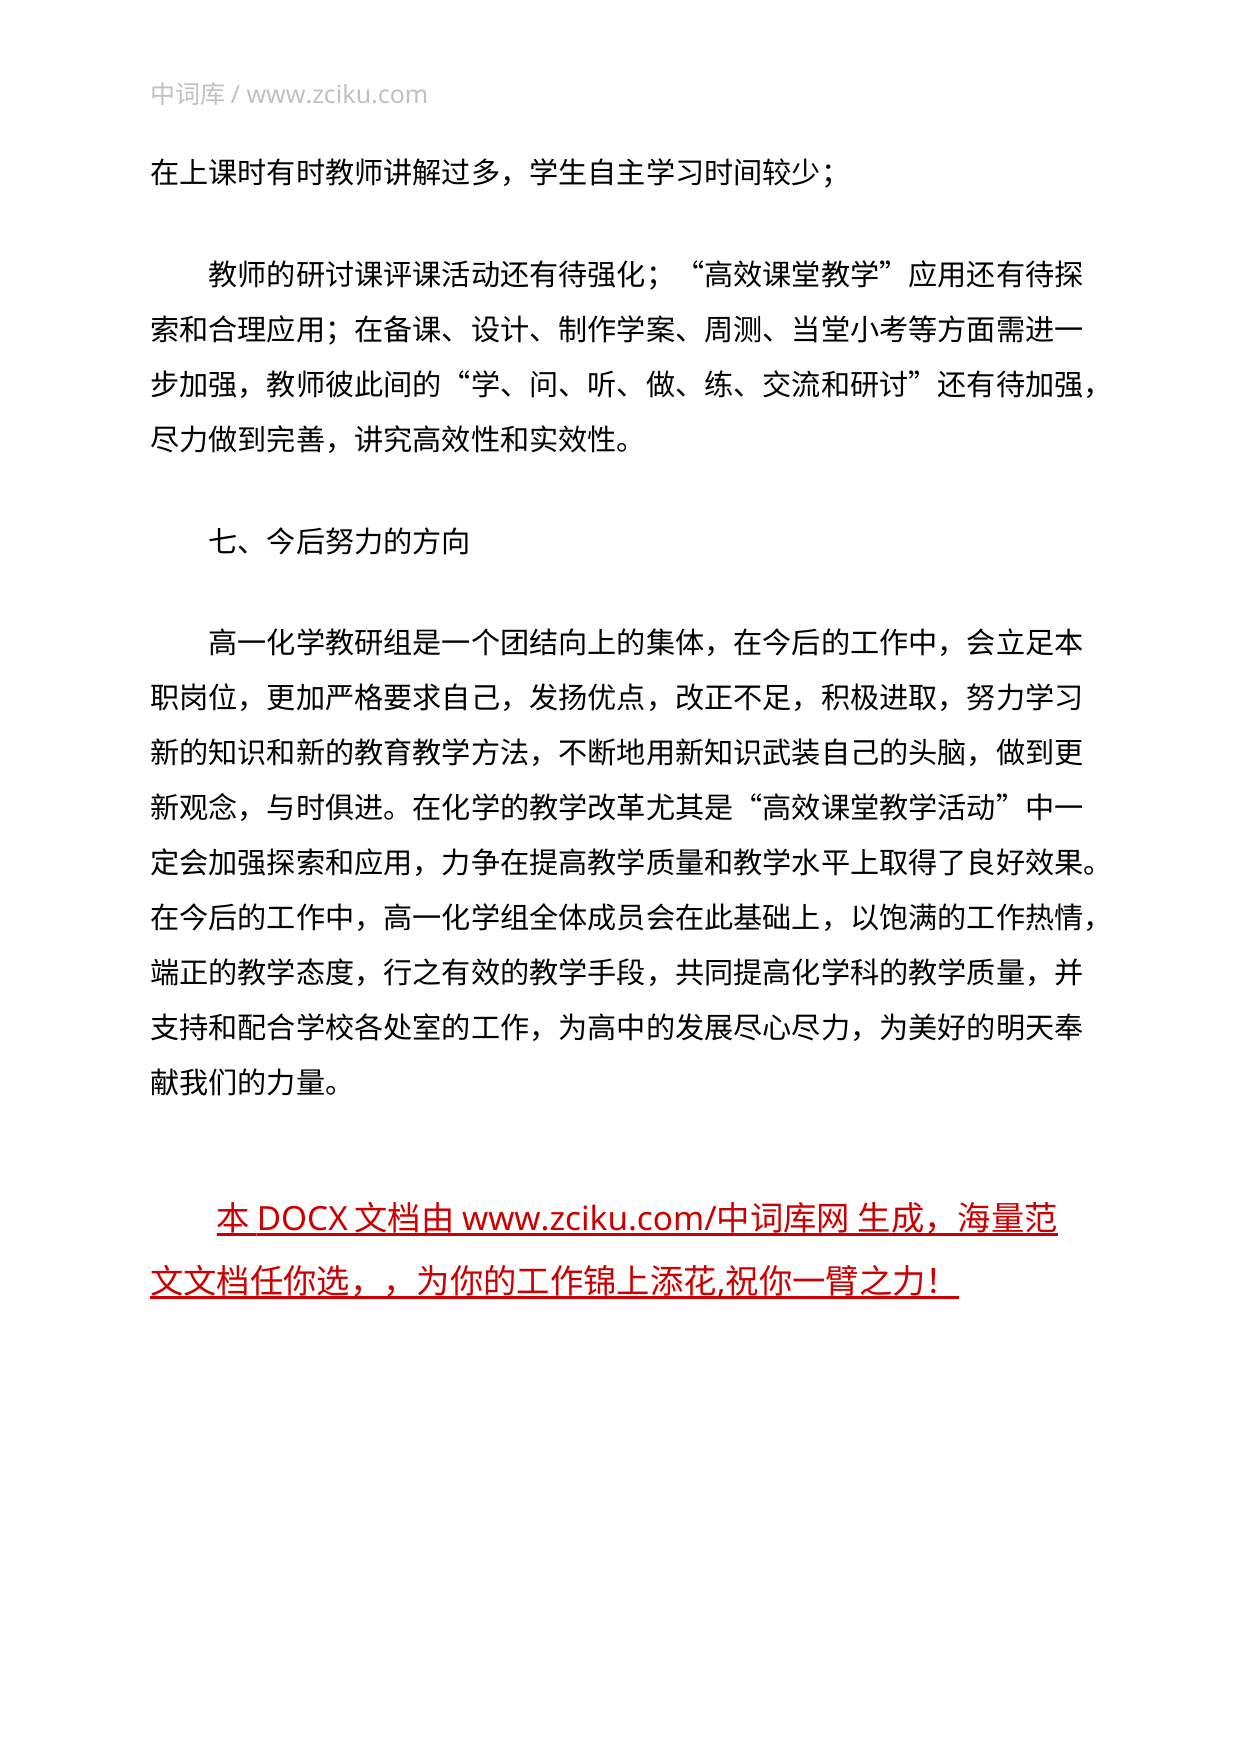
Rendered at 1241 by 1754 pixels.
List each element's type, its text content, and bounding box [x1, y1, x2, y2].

text 高一化学教研组是一个团结向上的集体，在今后的工作中，会立足本职岗位，更加严格要求自己，发扬优点，改正不足，积极进取，努力学习新的知识和新的教育教学方法，不断地用新知识武装自己的头脑，做到更新观念，与时俱进。在化学的教学改革尤其是“高效课堂教学活动”中一定会加强探索和应用，力争在提高教学质量和教学水平上取得了良好效果。在今后的工作中，高一化学组全体成员会在此基础上，以饱满的工作热情，端正的教学态度，行之有效的教学手段，共同提高化学科的教学质量，并支持和配合学校各处室的工作，为高中的发展尽心尽力，为美好的明天奉献我们的力量。 [150, 620, 1090, 1101]
text 教师的研讨课评课活动还有待强化；“高效课堂教学”应用还有待探索和合理应用；在备课、设计、制作学案、周测、当堂小考等方面需进一步加强，教师彼此间的“学、问、听、做、练、交流和研讨”还有待加强，尽力做到完善，讲究高效性和实效性。 [150, 252, 1090, 459]
text 本DOCX文档由 www.zciku.com/中词库网 生成，海量范文文档任你选，，为你的工作锦上添花,祝你一臂之力！ [150, 1192, 1090, 1303]
text 七、今后努力的方向 [150, 518, 1090, 561]
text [150, 150, 1090, 192]
